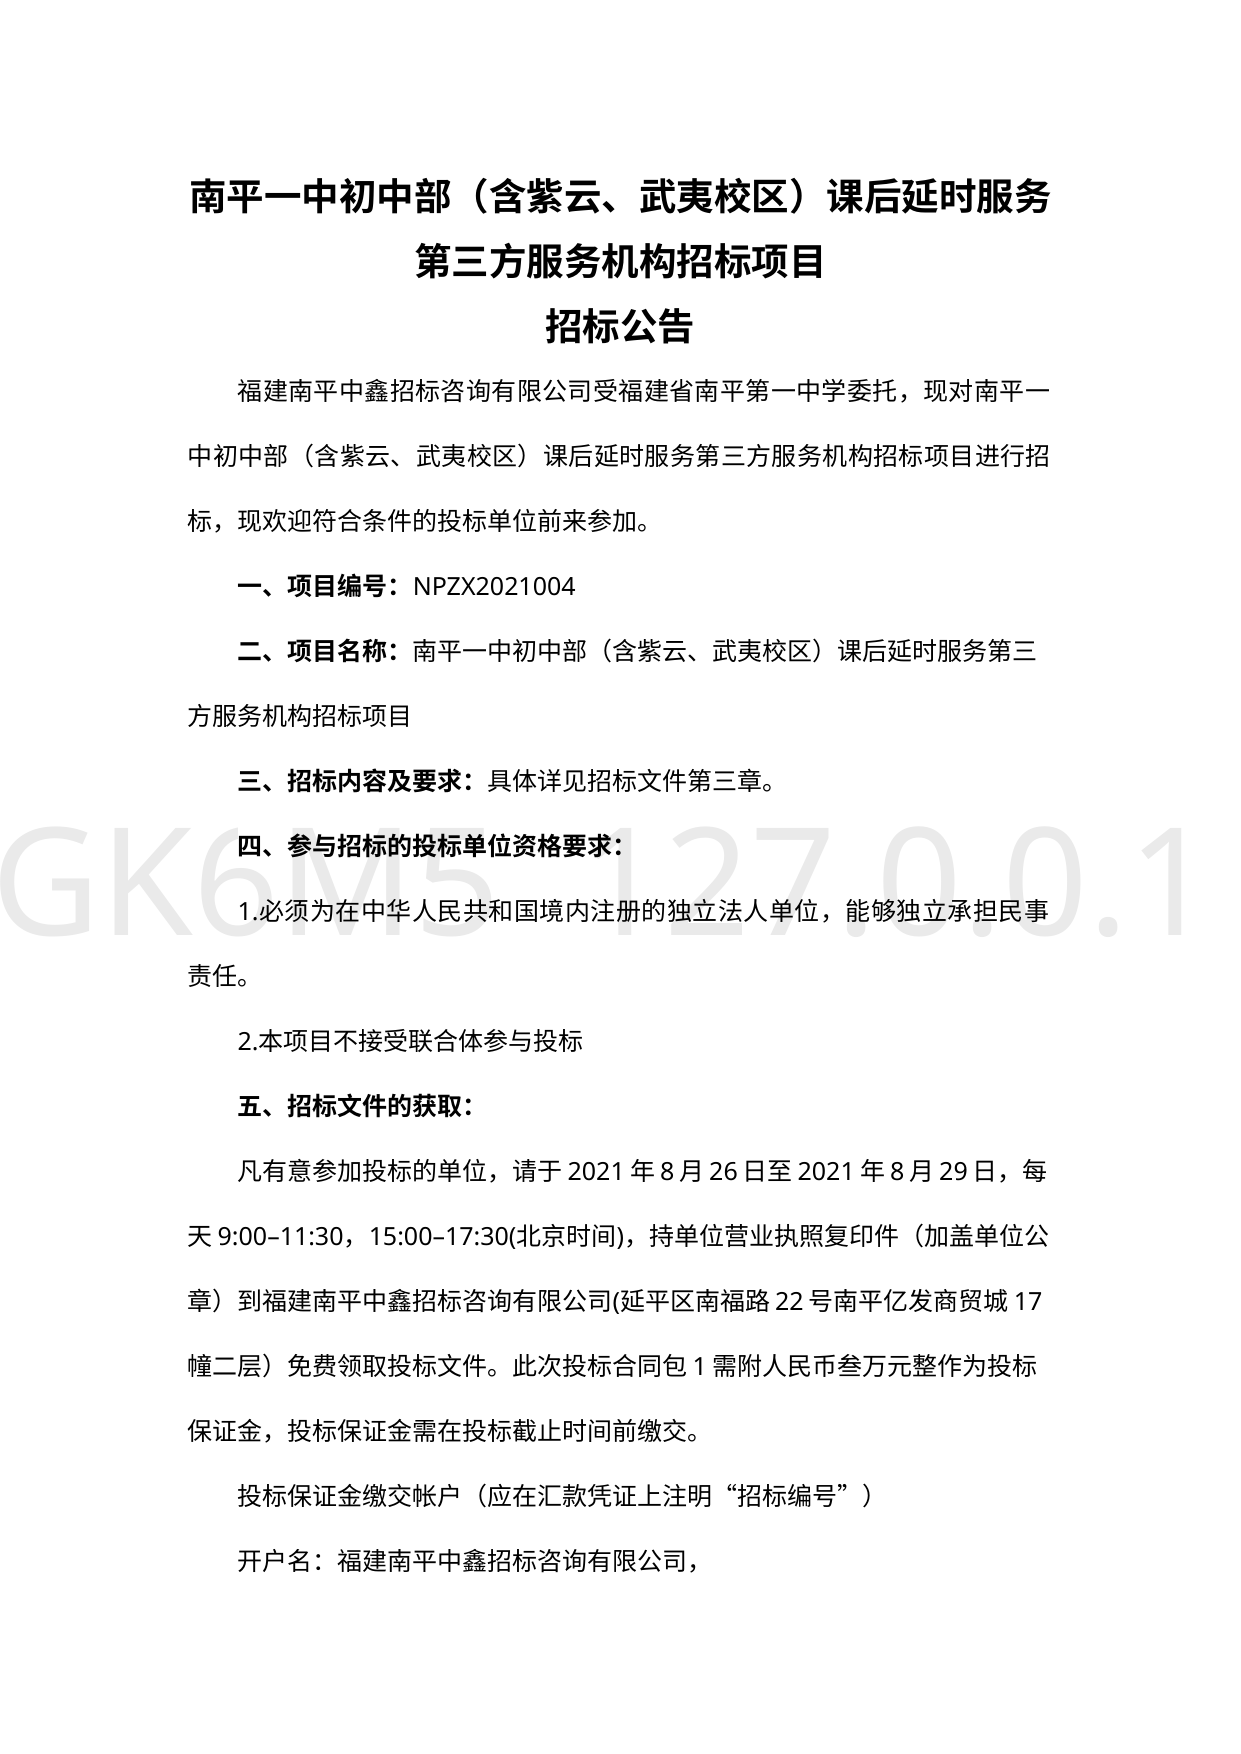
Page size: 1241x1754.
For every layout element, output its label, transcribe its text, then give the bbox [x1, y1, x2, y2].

text 三、招标内容及要求：具体详见招标文件第三章。 [187, 747, 1053, 812]
text 二、项目名称：南平一中初中部（含紫云、武夷校区）课后延时服务第三方服务机构招标项目 [187, 617, 1053, 747]
text 福建南平中鑫招标咨询有限公司受福建省南平第一中学委托，现对南平一中初中部（含紫云、武夷校区）课后延时服务第三方服务机构招标项目进行招标，现欢迎符合条件的投标单位前来参加。 [187, 357, 1053, 552]
text 五、招标文件的获取： [187, 1072, 1053, 1137]
text 凡有意参加投标的单位，请于2021年8月26日至2021年8月29日，每天9:00–11:30，15:00–17:30(北京时间)，持单位营业执照复印件（加盖单位公章）到福建南平中鑫招标咨询有限公司(延平区南福路22号南平亿发商贸城17幢二层）免费领取投标文件。此次投标合同包1需附人民币叁万元整作为投标保证金，投标保证金需在投标截止时间前缴交。 [187, 1137, 1053, 1462]
text 投标保证金缴交帐户（应在汇款凭证上注明“招标编号”） [187, 1462, 1053, 1527]
text 四、参与招标的投标单位资格要求： [187, 812, 1053, 877]
text 一、项目编号：NPZX2021004 [187, 552, 1053, 617]
text 招标公告 [187, 292, 1053, 357]
text 南平一中初中部（含紫云、武夷校区）课后延时服务第三方服务机构招标项目 [187, 162, 1053, 292]
text 2.本项目不接受联合体参与投标 [187, 1007, 1053, 1072]
text 开户名：福建南平中鑫招标咨询有限公司， [187, 1527, 1053, 1592]
text 1.必须为在中华人民共和国境内注册的独立法人单位，能够独立承担民事责任。 [187, 877, 1053, 1007]
